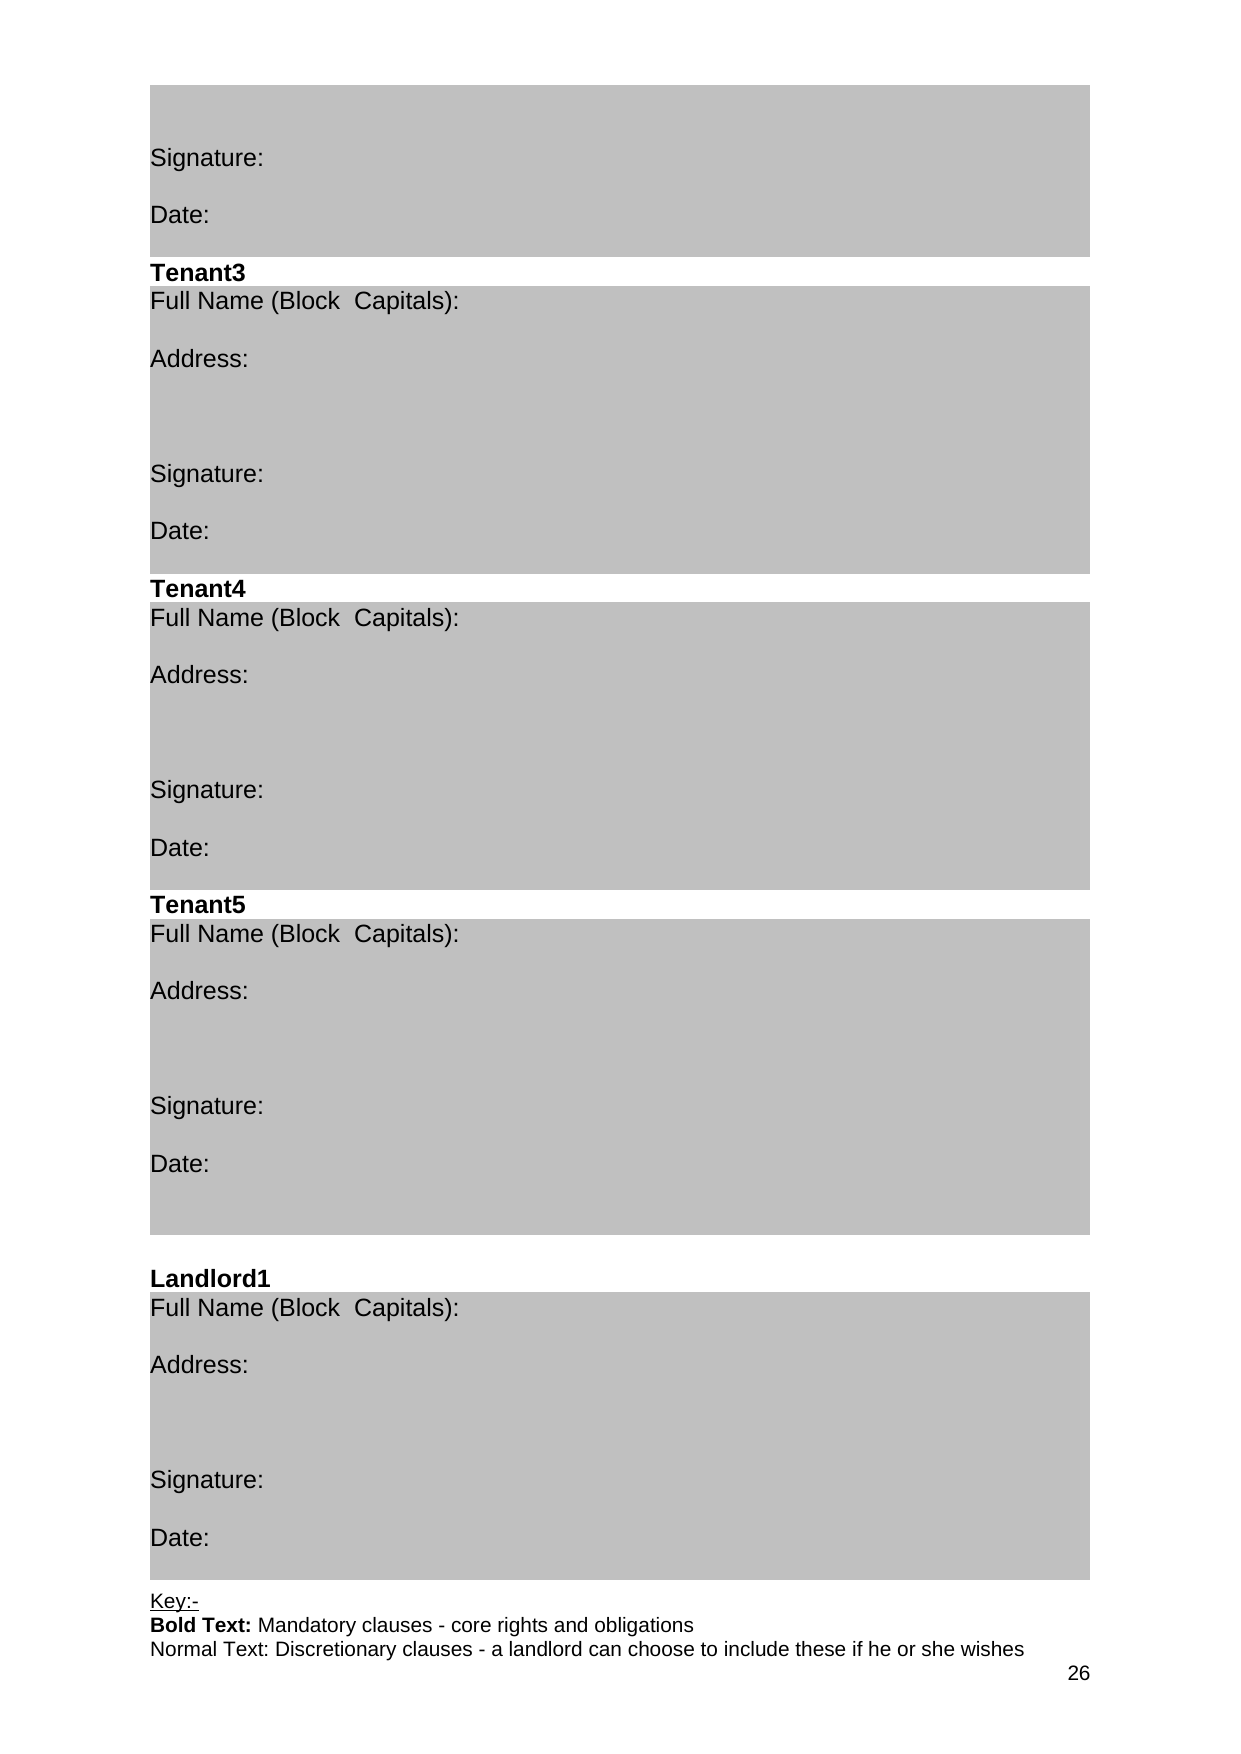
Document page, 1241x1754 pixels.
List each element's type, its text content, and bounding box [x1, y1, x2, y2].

text Signature: [150, 775, 1090, 804]
text Tenant4 [150, 574, 1090, 602]
text Full Name (Block Capitals): [150, 286, 1090, 315]
text Signature: [150, 459, 1090, 487]
text Address: [150, 1350, 1090, 1379]
text Date: [150, 1522, 1090, 1551]
text Signature: [150, 142, 1090, 171]
text Address: [150, 976, 1090, 1005]
text Signature: [150, 1465, 1090, 1494]
text Signature: [150, 1091, 1090, 1120]
text Address: [150, 660, 1090, 689]
text Full Name (Block Capitals): [150, 602, 1090, 631]
text Date: [150, 1149, 1090, 1177]
text Landlord1 [150, 1264, 1090, 1292]
text Date: [150, 832, 1090, 861]
text Date: [150, 516, 1090, 545]
text Address: [150, 344, 1090, 372]
text Full Name (Block Capitals): [150, 1292, 1090, 1321]
text Tenant3 [150, 257, 1090, 286]
text Full Name (Block Capitals): [150, 919, 1090, 947]
text Tenant5 [150, 890, 1090, 919]
text Date: [150, 200, 1090, 229]
